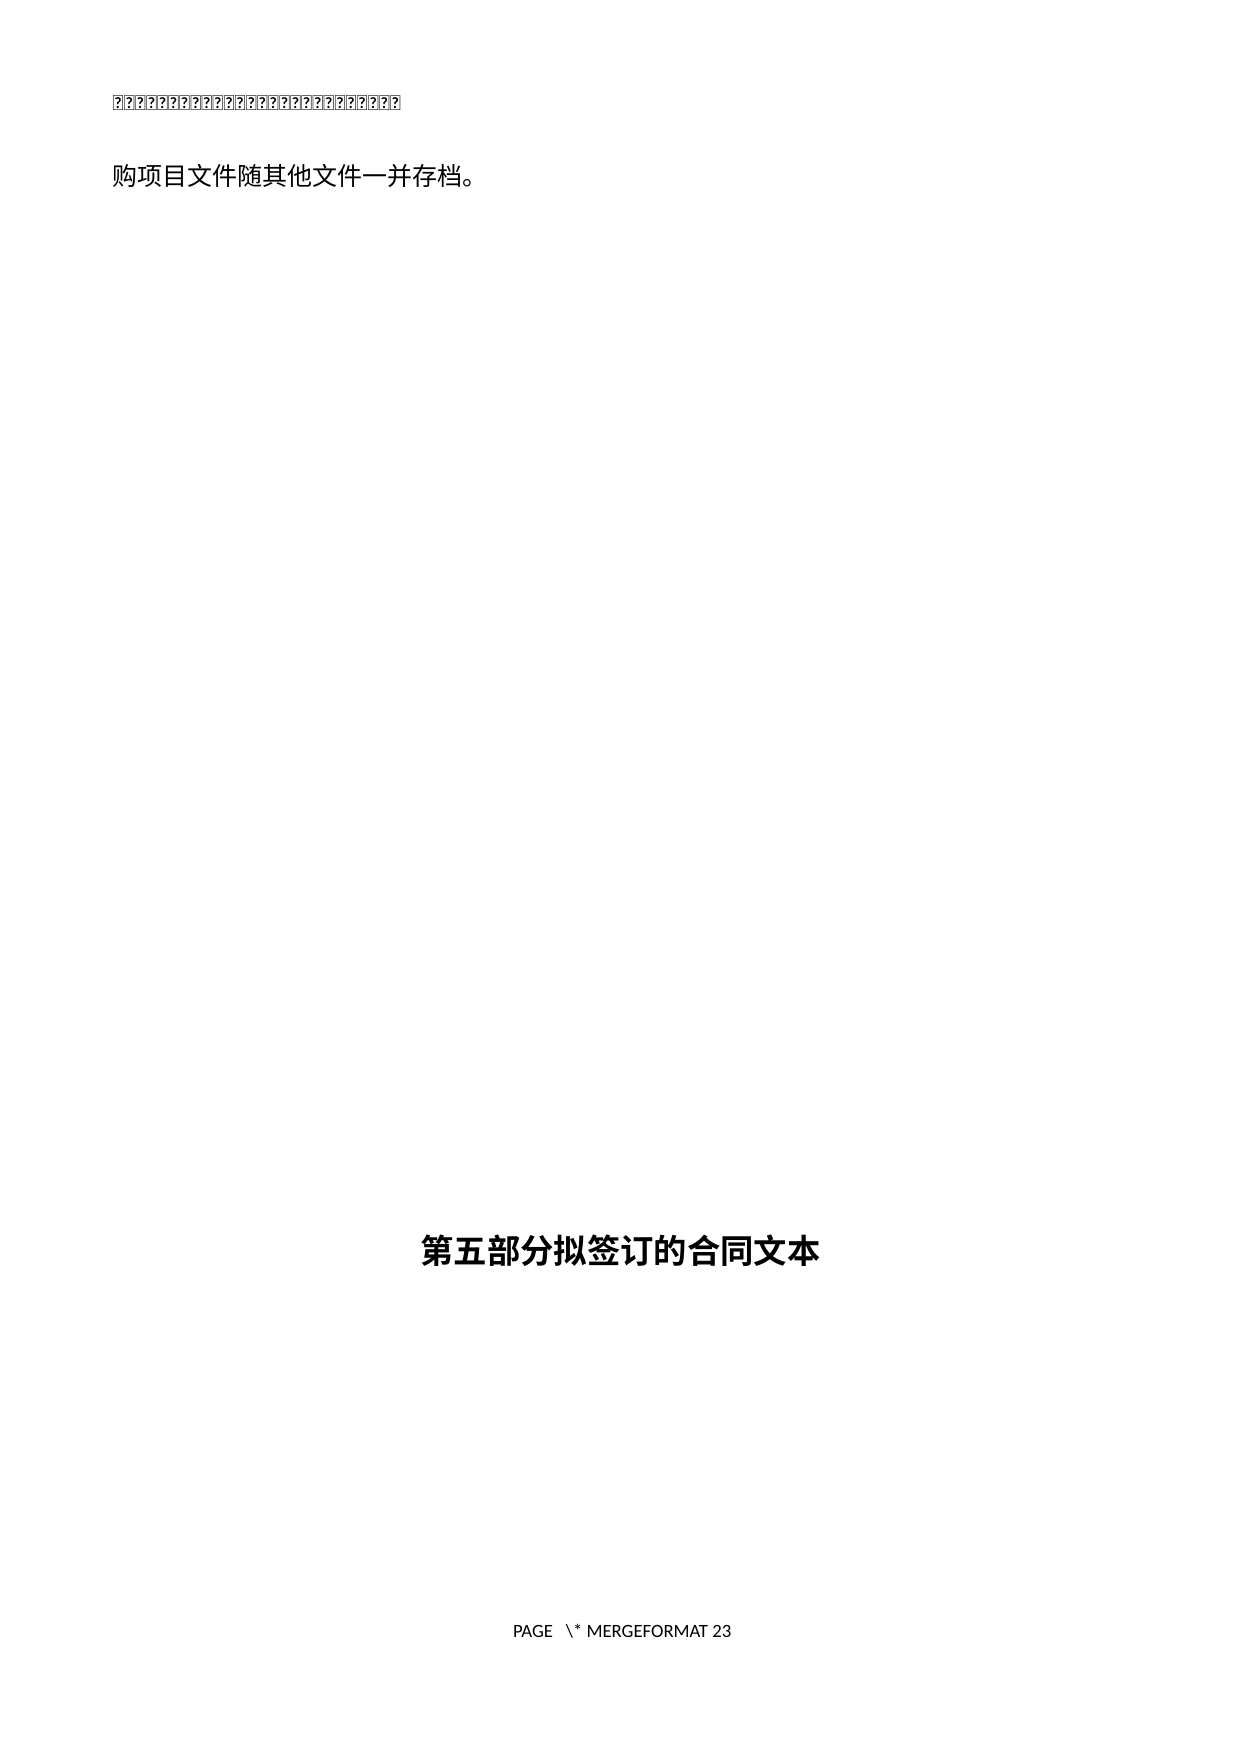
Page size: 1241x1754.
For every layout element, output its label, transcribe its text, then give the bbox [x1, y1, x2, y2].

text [112, 150, 1128, 194]
text 第五部分拟签订的合同文本 [112, 1225, 1128, 1273]
